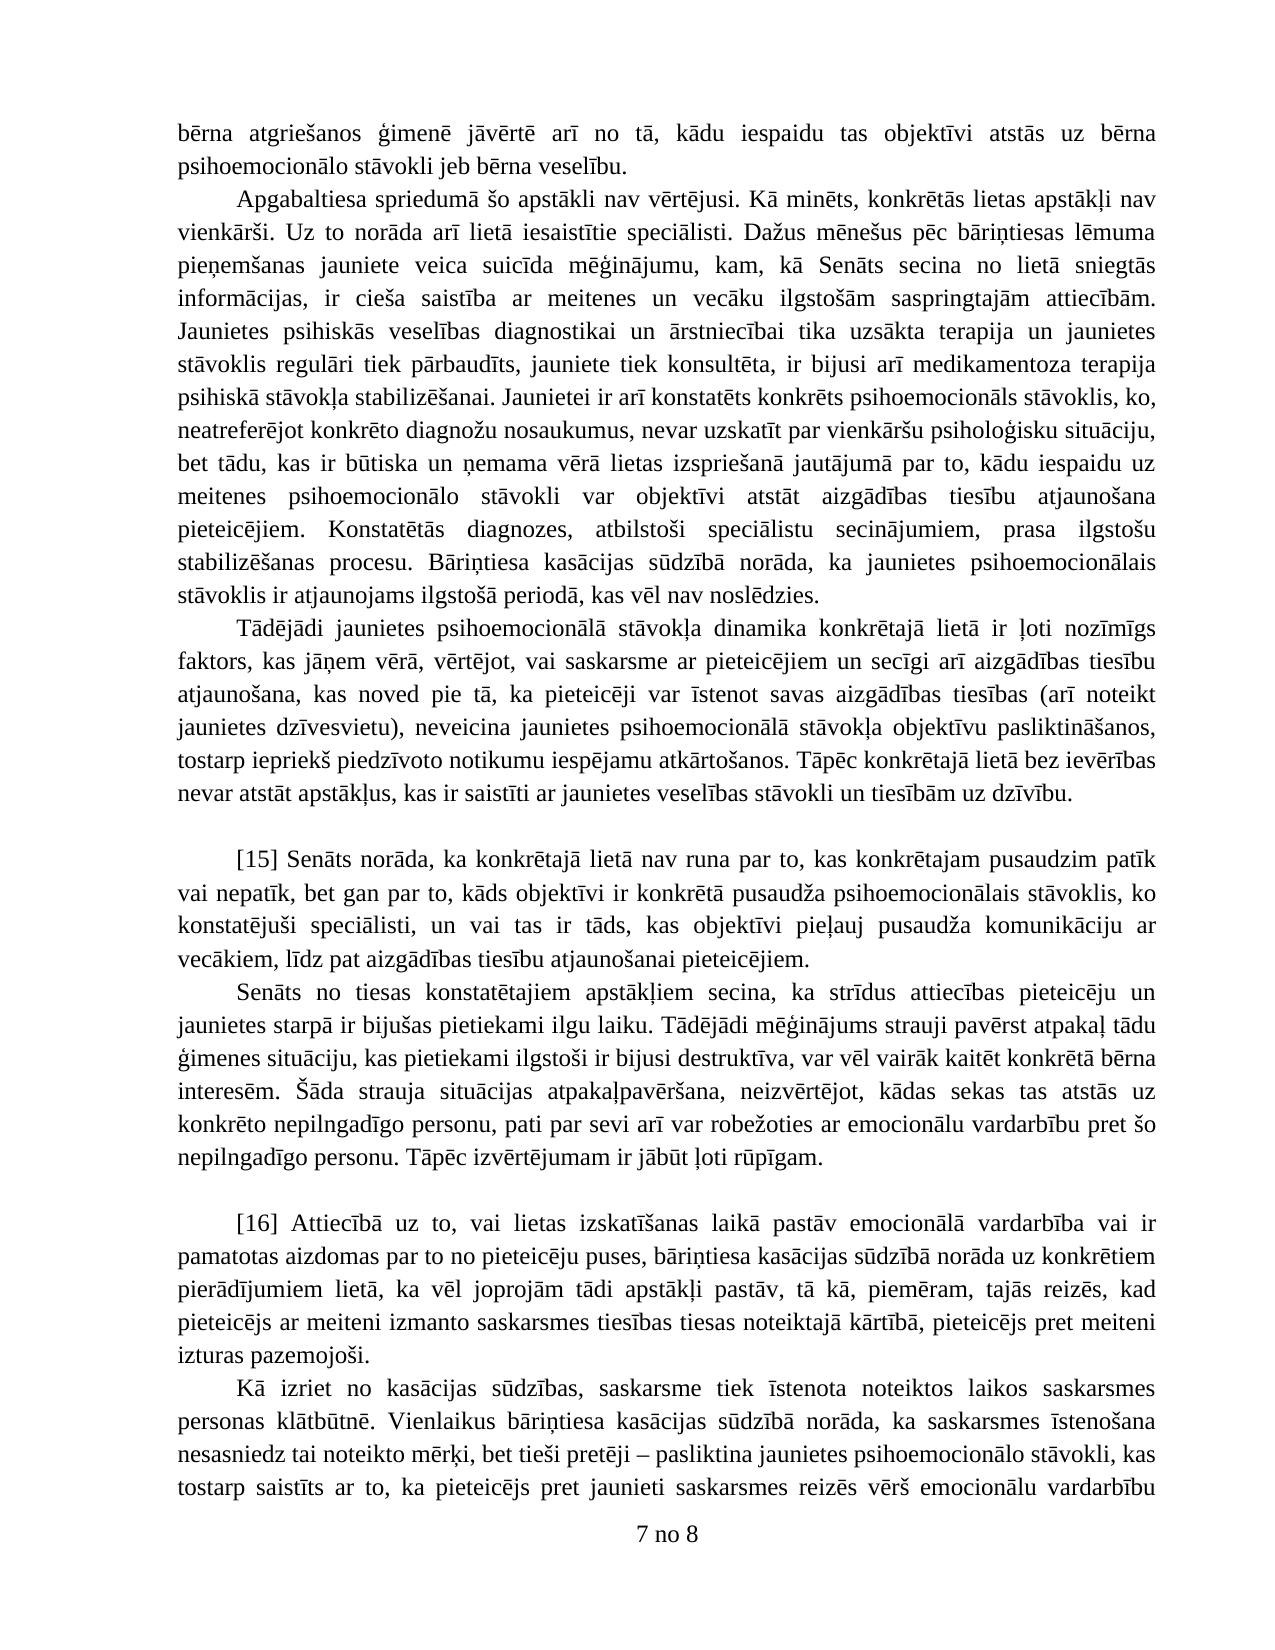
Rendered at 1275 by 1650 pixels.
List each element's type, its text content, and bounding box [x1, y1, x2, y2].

text Tādējādi jaunietes psihoemocionālā stāvokļa dinamika konkrētajā lietā ir ļoti nozīmīgs faktors, kas jāņem vērā, vērtējot, vai saskarsme ar pieteicējiem un secīgi arī aizgādības tiesību atjaunošana, kas noved pie tā, ka pieteicēji var īstenot savas aizgādības tiesības (arī noteikt jaunietes dzīvesvietu), neveicina jaunietes psihoemocionālā stāvokļa objektīvu pasliktināšanos, tostarp iepriekš piedzīvoto notikumu iespējamu atkārtošanos. Tāpēc konkrētajā lietā bez ievērības nevar atstāt apstākļus, kas ir saistīti ar jaunietes veselības stāvokli un tiesībām uz dzīvību. [177, 613, 1157, 807]
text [177, 118, 1157, 180]
text Senāts no tiesas konstatētajiem apstākļiem secina, ka strīdus attiecības pieteicēju un jaunietes starpā ir bijušas pietiekami ilgu laiku. Tādējādi mēģinājums strauji pavērst atpakaļ tādu ģimenes situāciju, kas pietiekami ilgstoši ir bijusi destruktīva, var vēl vairāk kaitēt konkrētā bērna interesēm. Šāda strauja situācijas atpakaļpavēršana, neizvērtējot, kādas sekas tas atstās uz konkrēto nepilngadīgo personu, pati par sevi arī var robežoties ar emocionālu vardarbību pret šo nepilngadīgo personu. Tāpēc izvērtējumam ir jābūt ļoti rūpīgam. [177, 977, 1157, 1171]
text Apgabaltiesa spriedumā šo apstākli nav vērtējusi. Kā minēts, konkrētās lietas apstākļi nav vienkārši. Uz to norāda arī lietā iesaistītie speciālisti. Dažus mēnešus pēc bāriņtiesas lēmuma pieņemšanas jauniete veica suicīda mēģinājumu, kam, kā Senāts secina no lietā sniegtās informācijas, ir cieša saistība ar meitenes un vecāku ilgstošām saspringtajām attiecībām. Jaunietes psihiskās veselības diagnostikai un ārstniecībai tika uzsākta terapija un jaunietes stāvoklis regulāri tiek pārbaudīts, jauniete tiek konsultēta, ir bijusi arī medikamentoza terapija psihiskā stāvokļa stabilizēšanai. Jaunietei ir arī konstatēts konkrēts psihoemocionāls stāvoklis, ko, neatreferējot konkrēto diagnožu nosaukumus, nevar uzskatīt par vienkāršu psiholoģisku situāciju, bet tādu, kas ir būtiska un ņemama vērā lietas izspriešanā jautājumā par to, kādu iespaidu uz meitenes psihoemocionālo stāvokli var objektīvi atstāt aizgādības tiesību atjaunošana pieteicējiem. Konstatētās diagnozes, atbilstoši speciālistu secinājumiem, prasa ilgstošu stabilizēšanas procesu. Bāriņtiesa kasācijas sūdzībā norāda, ka jaunietes psihoemocionālais stāvoklis ir atjaunojams ilgstošā periodā, kas vēl nav noslēdzies. [177, 184, 1157, 609]
text [16] Attiecībā uz to, vai lietas izskatīšanas laikā pastāv emocionālā vardarbība vai ir pamatotas aizdomas par to no pieteicēju puses, bāriņtiesa kasācijas sūdzībā norāda uz konkrētiem pierādījumiem lietā, ka vēl joprojām tādi apstākļi pastāv, tā kā, piemēram, tajās reizēs, kad pieteicējs ar meiteni izmanto saskarsmes tiesības tiesas noteiktajā kārtībā, pieteicējs pret meiteni izturas pazemojoši. [177, 1208, 1157, 1369]
text [15] Senāts norāda, ka konkrētajā lietā nav runa par to, kas konkrētajam pusaudzim patīk vai nepatīk, bet gan par to, kāds objektīvi ir konkrētā pusaudža psihoemocionālais stāvoklis, ko konstatējuši speciālisti, un vai tas ir tāds, kas objektīvi pieļauj pusaudža komunikāciju ar vecākiem, līdz pat aizgādības tiesību atjaunošanai pieteicējiem. [177, 844, 1157, 972]
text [177, 1373, 1157, 1501]
